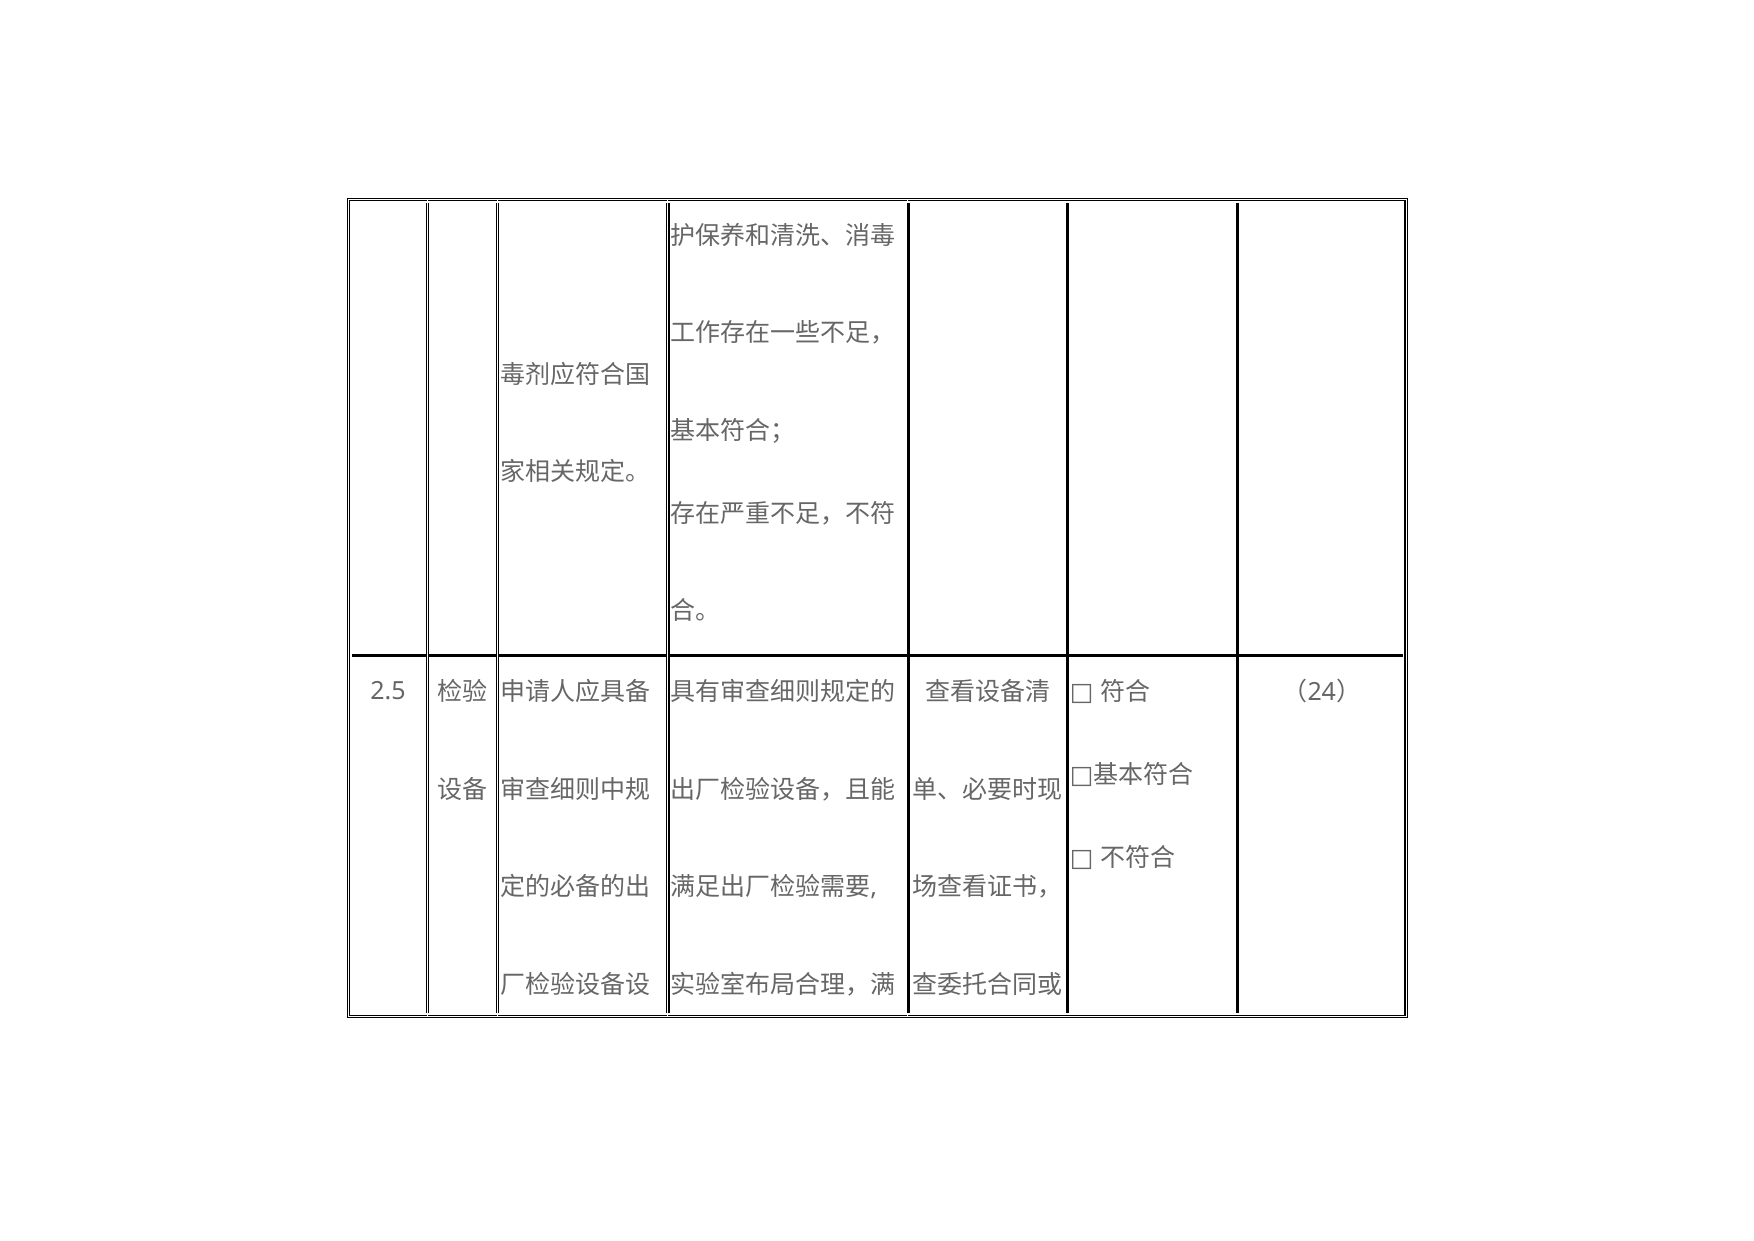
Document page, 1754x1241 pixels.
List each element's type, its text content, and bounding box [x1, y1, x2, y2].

table_cell （23） [1237, 201, 1404, 654]
table_cell □ 符合 □基本符合 □ 不符合 [1067, 201, 1237, 654]
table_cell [668, 199, 908, 654]
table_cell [908, 657, 1067, 1015]
table_cell □ 符合 □基本符合 □ 不符合 [1067, 657, 1237, 1015]
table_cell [498, 654, 668, 1015]
table_cell （24） [1237, 654, 1404, 1015]
table_cell 检验设备 [428, 657, 498, 1015]
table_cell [668, 657, 908, 1015]
table_cell 2.5 [350, 654, 427, 1015]
table_cell 现场查验 [908, 201, 1067, 654]
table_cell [498, 199, 668, 654]
